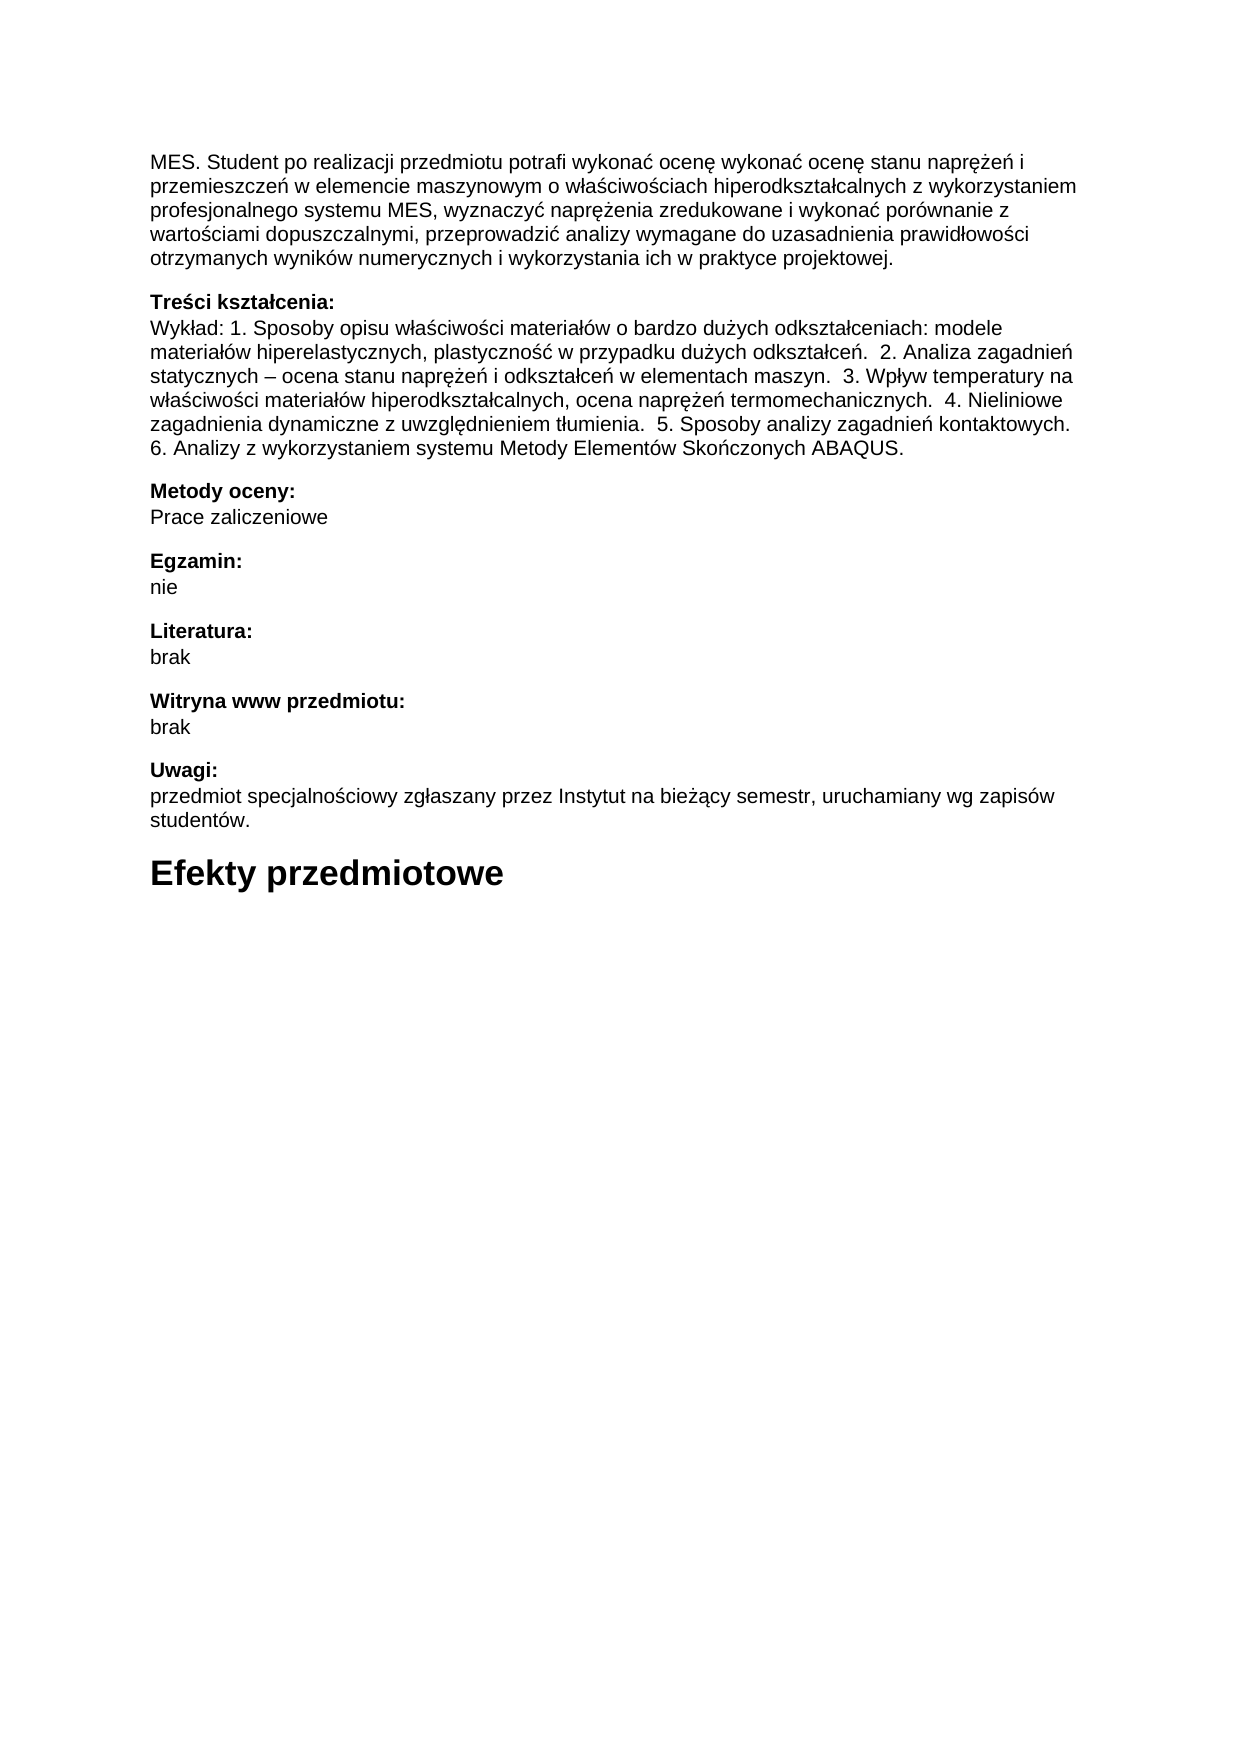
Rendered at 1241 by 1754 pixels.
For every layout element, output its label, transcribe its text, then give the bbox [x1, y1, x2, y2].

text Wykład: 1. Sposoby opisu właściwości materiałów o bardzo dużych odkształceniach: modele materiałów hiperelastycznych, plastyczność w przypadku dużych odkształceń. 2. Analiza zagadnień statycznych – ocena stanu naprężeń i odkształceń w elementach maszyn. 3. Wpływ temperatury na właściwości materiałów hiperodkształcalnych, ocena naprężeń termomechanicznych. 4. Nieliniowe zagadnienia dynamiczne z uwzględnieniem tłumienia. 5. Sposoby analizy zagadnień kontaktowych. 6. Analizy z wykorzystaniem systemu Metody Elementów Skończonych ABAQUS. [150, 316, 1090, 459]
text Witryna www przedmiotu: [150, 688, 1090, 712]
text przedmiot specjalnościowy zgłaszany przez Instytut na bieżący semestr, uruchamiany wg zapisów studentów. [150, 784, 1090, 832]
text Egzamin: [150, 549, 1090, 573]
subtitle Efekty przedmiotowe [150, 852, 1090, 893]
text Metody oceny: [150, 479, 1090, 503]
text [150, 150, 1090, 270]
text brak [150, 714, 1090, 738]
text nie [150, 575, 1090, 599]
text Literatura: [150, 619, 1090, 643]
text Treści kształcenia: [150, 289, 1090, 313]
text Prace zaliczeniowe [150, 505, 1090, 529]
text brak [150, 645, 1090, 669]
text Uwagi: [150, 758, 1090, 782]
